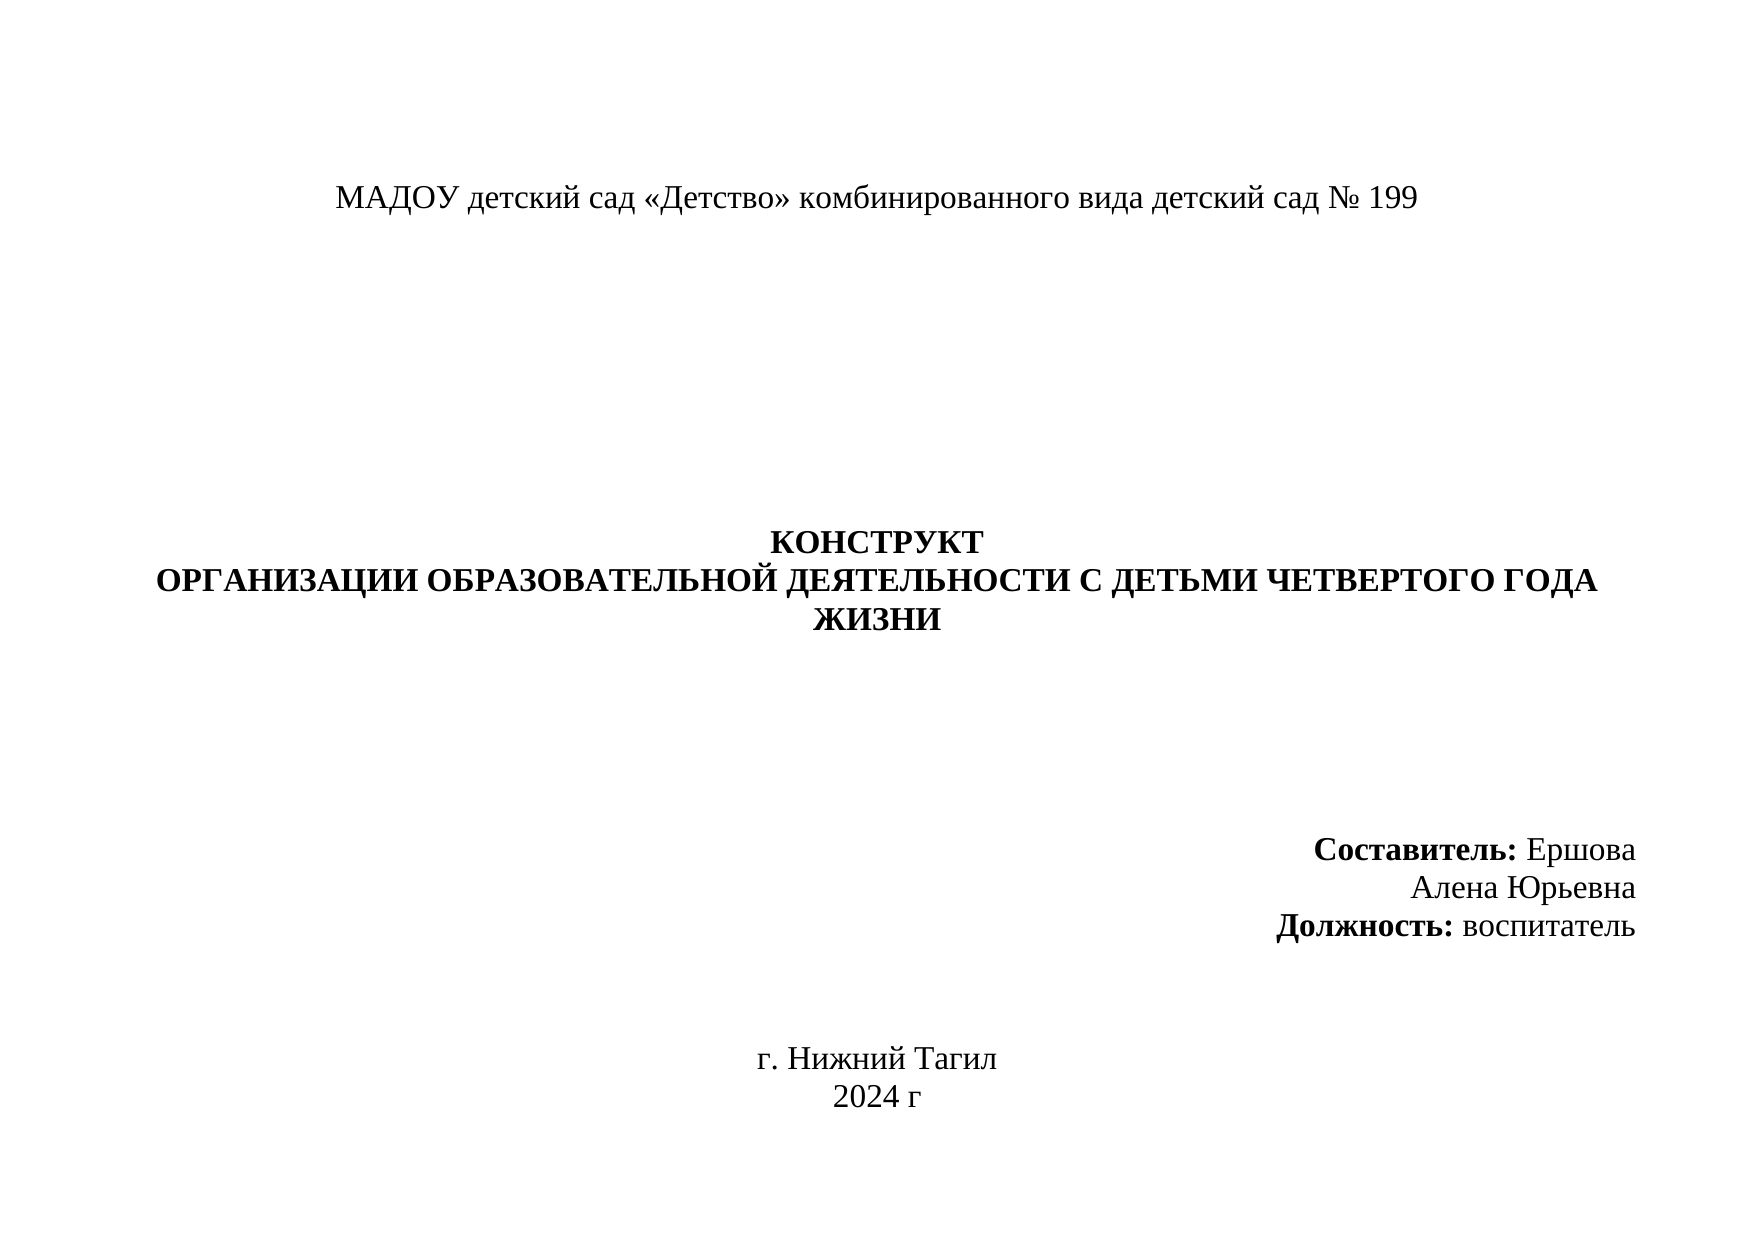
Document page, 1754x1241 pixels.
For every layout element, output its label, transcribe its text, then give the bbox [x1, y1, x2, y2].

text Конструкт [118, 522, 1636, 561]
text г. Нижний Тагил [118, 1038, 1636, 1077]
text ОРГАНИЗАЦИИ ОБРАЗОВАТЕЛЬНОЙ ДЕЯТЕЛЬНОСТИ С ДЕТЬМИ ЧЕТВЕРТОГО ГОДА ЖИЗНИ [118, 561, 1636, 637]
text МАДОУ детский сад «Детство» комбинированного вида детский сад № 199 [118, 177, 1636, 216]
text 2024 г [118, 1077, 1636, 1115]
text Должность: воспитатель [118, 906, 1636, 944]
text Составитель: Ершова [118, 829, 1636, 867]
text Алена Юрьевна [118, 867, 1636, 906]
